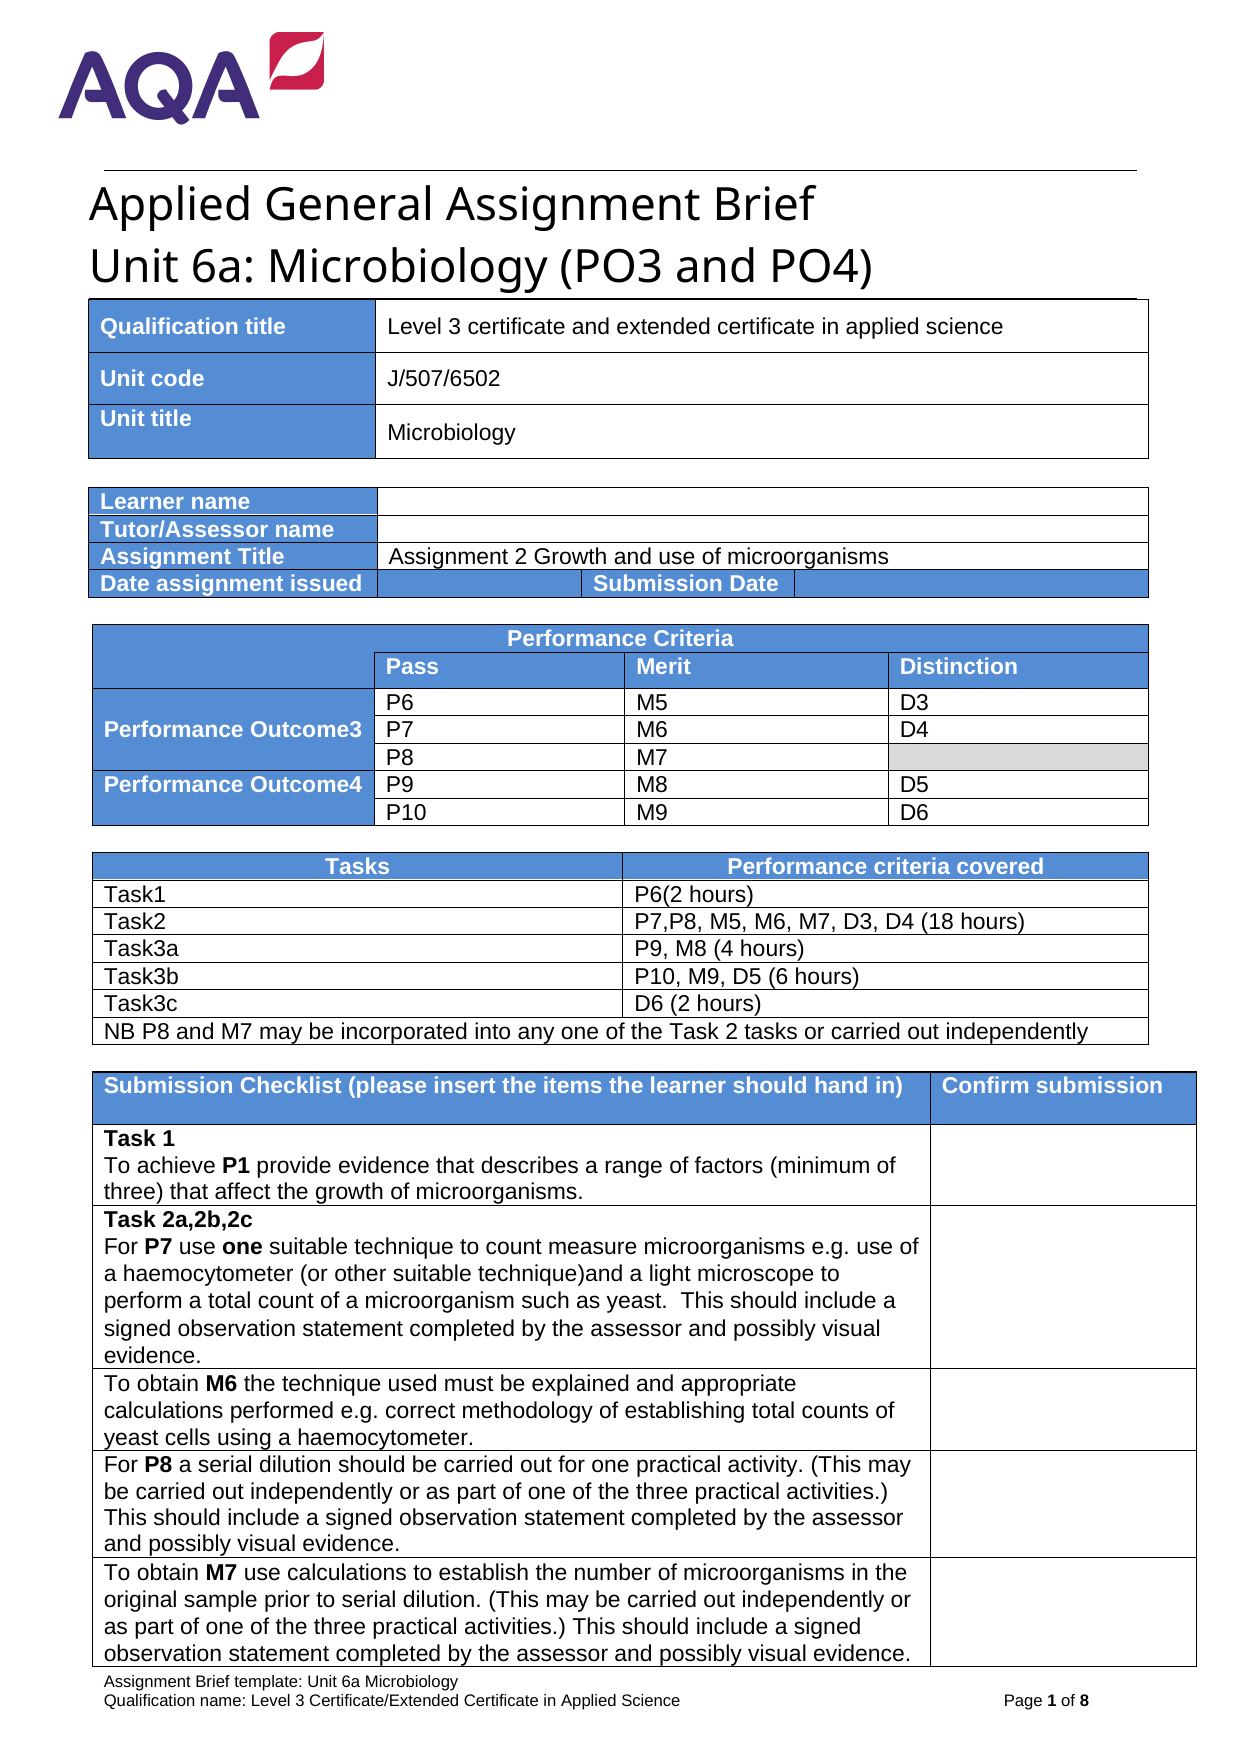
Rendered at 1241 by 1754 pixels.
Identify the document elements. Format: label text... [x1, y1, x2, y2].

table_header Level 3 certificate and extended certificate in applied science [376, 300, 1148, 352]
table_cell Microbiology [376, 405, 1148, 458]
table_cell [931, 1451, 1196, 1557]
table_cell M9 [625, 799, 888, 825]
table_cell [93, 652, 374, 688]
table_header Confirm submission [931, 1073, 1196, 1124]
table_cell Assignment 2 Growth and use of microorganisms [378, 543, 1148, 569]
table_cell D3 [889, 689, 1148, 715]
table_cell D5 [889, 771, 1148, 797]
table_cell [931, 1206, 1196, 1368]
table_header Tasks [93, 853, 622, 879]
table_cell [795, 570, 1148, 597]
table_cell P10 [375, 799, 624, 825]
table_cell For P8 a serial dilution should be carried out for one practical activity. (This may be carried out independently or as part of one of the three practical activities.) This should include a signed observation statement completed by the assessor and possibly visual evidence. [93, 1451, 930, 1557]
table_cell P9 [375, 771, 624, 797]
table_cell M5 [625, 689, 888, 715]
table_cell Unit code [89, 353, 375, 404]
table_cell Pass [375, 653, 624, 688]
table_cell D6 (2 hours) [623, 990, 1148, 1017]
table_header Learner name [89, 488, 377, 514]
table_header Performance Criteria [93, 625, 1148, 652]
table_cell Distinction [889, 653, 1148, 688]
table_cell J/507/6502 [376, 353, 1148, 404]
table_cell Unit title [89, 405, 375, 458]
table_header Qualification title [89, 300, 375, 352]
table_cell Performance Outcome4 [93, 771, 374, 825]
table_cell [931, 1558, 1196, 1666]
table_cell M6 [625, 716, 888, 743]
table_cell Task 2a,2b,2c For P7 use one suitable technique to count measure microorganisms e.g. use of a haemocytometer (or other suitable technique)and a light microscope to perform a total count of a microorganism such as yeast. This should include a signed observation statement completed by the assessor and possibly visual evidence. [93, 1206, 930, 1368]
table_cell [931, 1369, 1196, 1450]
table_cell M7 [625, 744, 888, 770]
table_cell P10, M9, D5 (6 hours) [623, 963, 1148, 989]
table_cell To obtain M6 the technique used must be explained and appropriate calculations performed e.g. correct methodology of establishing total counts of yeast cells using a haemocytometer. [93, 1369, 930, 1450]
table_cell Task3b [93, 963, 622, 989]
text Unit 6a: Microbiology (PO3 and PO4) [89, 233, 1137, 298]
table_cell Tutor/Assessor name [89, 516, 377, 542]
table_cell [889, 744, 1148, 770]
table_header Performance criteria covered [623, 853, 1148, 879]
table_cell P8 [375, 744, 624, 770]
table_cell Task2 [93, 908, 622, 934]
table_cell M8 [625, 771, 888, 797]
table_cell NB P8 and M7 may be incorporated into any one of the Task 2 tasks or carried out independently [93, 1018, 1148, 1044]
table_cell P7,P8, M5, M6, M7, D3, D4 (18 hours) [623, 908, 1148, 934]
table_cell [931, 1125, 1196, 1204]
table_cell Task1 [93, 881, 622, 907]
table_header [378, 488, 1148, 514]
table_cell D6 [889, 799, 1148, 825]
table_cell [378, 516, 1148, 542]
table_cell Task 1 To achieve P1 provide evidence that describes a range of factors (minimum of three) that affect the growth of microorganisms. [93, 1125, 930, 1204]
picture [58, 32, 324, 151]
table_cell Performance Outcome3 [93, 689, 374, 770]
table_cell Task3a [93, 935, 622, 962]
table_cell Submission Date [582, 570, 794, 597]
table_cell Merit [625, 653, 888, 688]
table_cell P6 [375, 689, 624, 715]
table_cell D4 [889, 716, 1148, 743]
table_cell P6(2 hours) [623, 881, 1148, 907]
table_header Submission Checklist (please insert the items the learner should hand in) [93, 1073, 930, 1124]
table_cell Task3c [93, 990, 622, 1017]
table_cell Assignment Title [89, 543, 377, 569]
table_cell Date assignment issued [89, 570, 377, 597]
table_cell [378, 570, 581, 597]
table_cell P9, M8 (4 hours) [623, 935, 1148, 962]
text Applied General Assignment Brief [89, 171, 1137, 233]
table_cell To obtain M7 use calculations to establish the number of microorganisms in the original sample prior to serial dilution. (This may be carried out independently or as part of one of the three practical activities.) This should include a signed observation statement completed by the assessor and possibly visual evidence. [93, 1558, 930, 1666]
table_cell P7 [375, 716, 624, 743]
